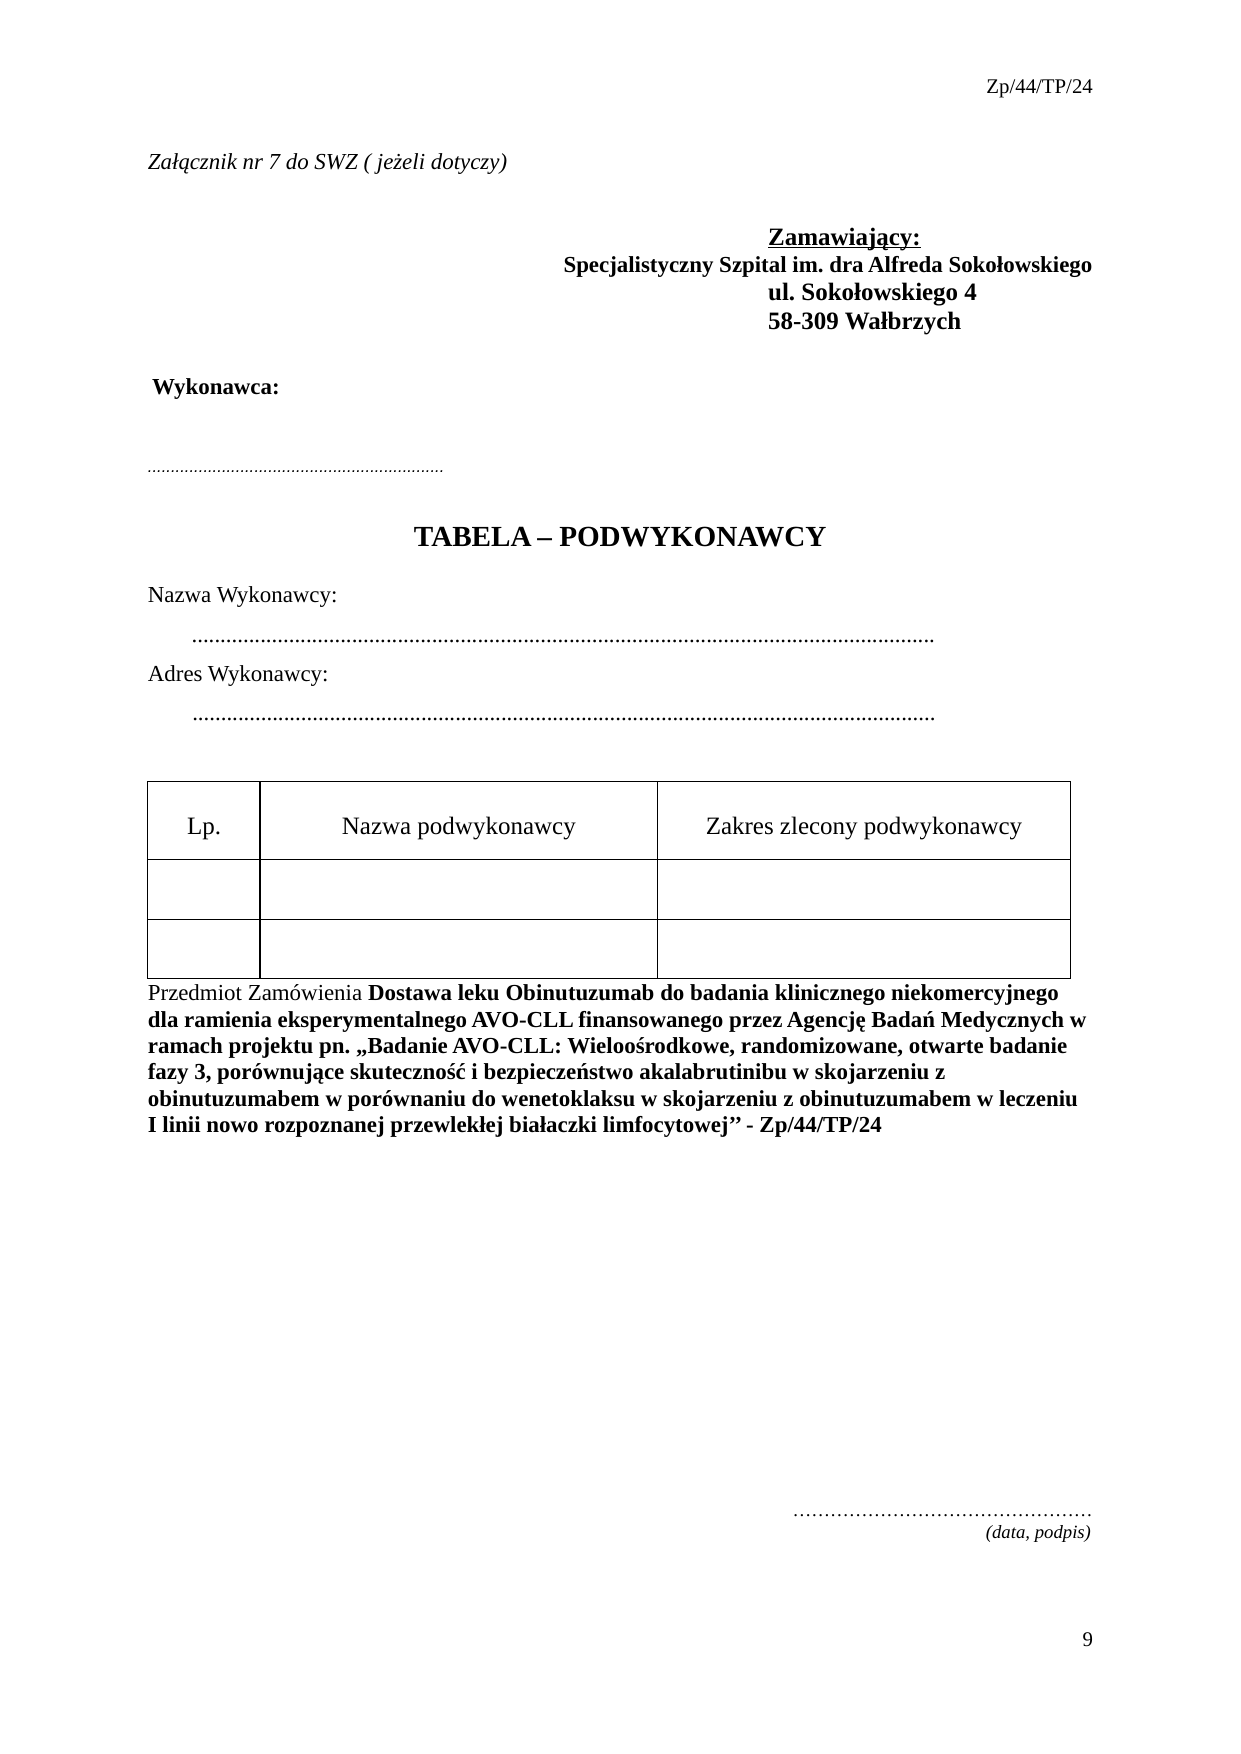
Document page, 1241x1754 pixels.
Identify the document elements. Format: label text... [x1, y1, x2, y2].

text ………………………………………… [148, 1499, 1092, 1521]
text Przedmiot Zamówienia Dostawa leku Obinutuzumab do badania klinicznego niekomercyjnego dla ramienia eksperymentalnego AVO-CLL finansowanego przez Agencję Badań Medycznych w ramach projektu pn. „Badanie AVO-CLL: Wieloośrodkowe, randomizowane, otwarte badanie fazy 3, porównujące skuteczność i bezpieczeństwo akalabrutinibu w skojarzeniu z obinutuzumabem w porównaniu do wenetoklaksu w skojarzeniu z obinutuzumabem w leczeniu I linii nowo rozpoznanej przewlekłej białaczki limfocytowej’’ - Zp/44/TP/24 [148, 979, 1092, 1137]
table_header Lp. [148, 782, 259, 859]
text Specjalistyczny Szpital im. dra Alfreda Sokołowskiego [148, 251, 1092, 277]
table_header Zakres zlecony podwykonawcy [658, 782, 1070, 859]
text (data, podpis) [148, 1521, 1092, 1542]
table_header Nazwa podwykonawcy [261, 782, 657, 859]
table_cell [658, 860, 1070, 919]
table_cell [261, 920, 657, 978]
text Adres Wykonawcy: [148, 660, 1092, 686]
table_cell [658, 920, 1070, 978]
text Nazwa Wykonawcy: [148, 581, 1092, 608]
text 58-309 Wałbrzych [694, 306, 1092, 334]
text ul. Sokołowskiego 4 [768, 277, 1092, 306]
text Załącznik nr 7 do SWZ ( jeżeli dotyczy) [148, 148, 1092, 174]
table_cell [261, 860, 657, 919]
text TABELA – PODWYKONAWCY [148, 519, 1092, 553]
text Zamawiający: [768, 193, 1092, 251]
table_cell [148, 920, 259, 978]
text Wykonawca: [148, 373, 1092, 399]
table_cell [148, 860, 259, 919]
text ................................................................ [148, 457, 1092, 476]
text .................................................................................................................................. [191, 621, 1092, 647]
text .................................................................................................................................. [192, 699, 1092, 726]
